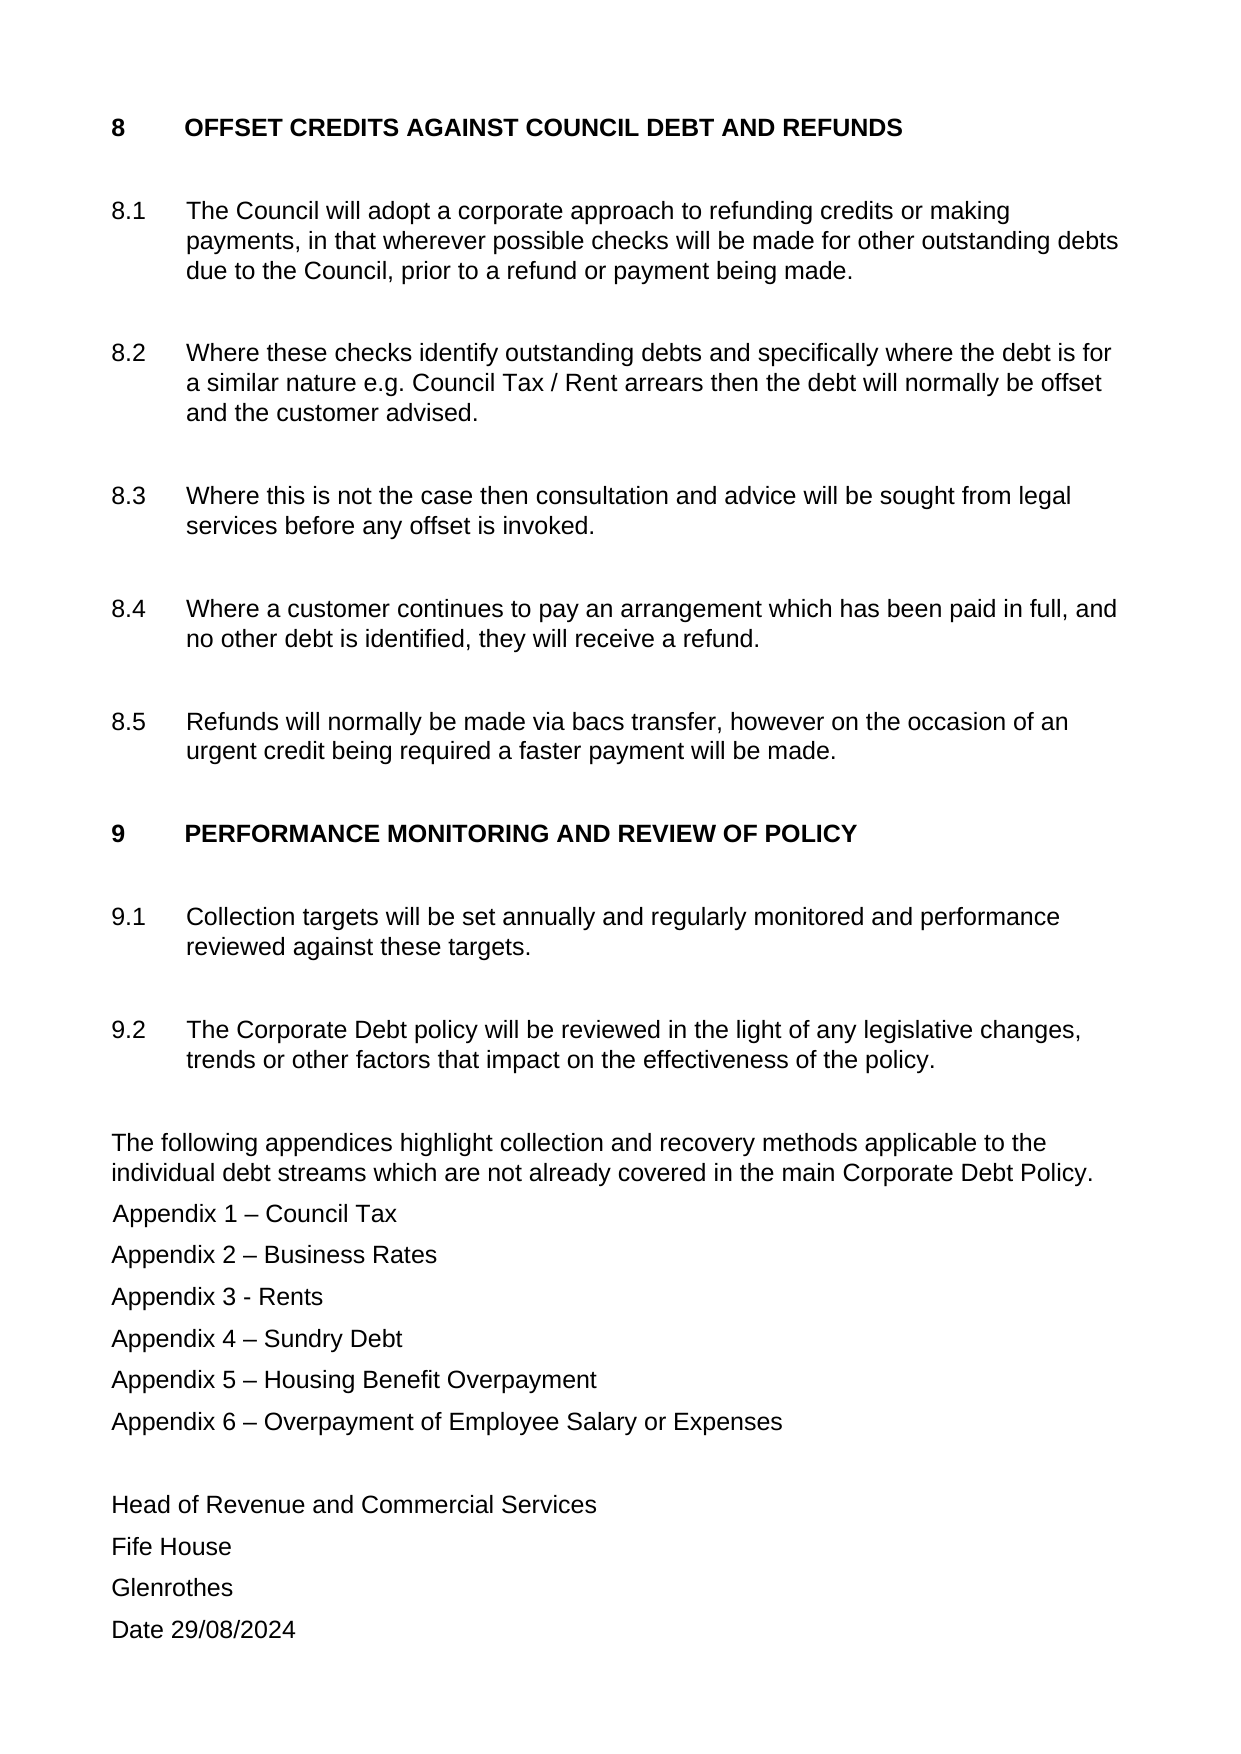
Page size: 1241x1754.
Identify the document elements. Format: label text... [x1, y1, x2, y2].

text Head of Revenue and Commercial Services [111, 1490, 1127, 1519]
text Appendix 1 – Council Tax [112, 1199, 1240, 1228]
text Appendix 4 – Sundry Debt [111, 1324, 1127, 1352]
text Appendix 2 – Business Rates [111, 1241, 1127, 1269]
text 8.5 Refunds will normally be made via bacs transfer, however on the occasion of an urgent credit being required a faster payment will be made. [111, 706, 1127, 765]
text 8.2 Where these checks identify outstanding debts and specifically where the debt is for a similar nature e.g. Council Tax / Rent arrears then the debt will normally be offset and the customer advised. [111, 338, 1127, 427]
text 9.1 Collection targets will be set annually and regularly monitored and performance reviewed against these targets. [111, 902, 1127, 961]
text Glenrothes [111, 1573, 1127, 1602]
text Appendix 5 – Housing Benefit Overpayment [111, 1365, 1127, 1394]
text Appendix 3 - Rents [111, 1282, 1127, 1311]
text 8.1 The Council will adopt a corporate approach to refunding credits or making payments, in that wherever possible checks will be made for other outstanding debts due to the Council, prior to a refund or payment being made. [111, 196, 1127, 284]
text The following appendices highlight collection and recovery methods applicable to the individual debt streams which are not already covered in the main Corporate Debt Policy. [111, 1128, 1127, 1186]
text Fife House [111, 1531, 1127, 1560]
text 9.2 The Corporate Debt policy will be reviewed in the light of any legislative changes, trends or other factors that impact on the effectiveness of the policy. [111, 1015, 1127, 1073]
text Date 29/08/2024 [111, 1614, 1127, 1643]
text 8.4 Where a customer continues to pay an arrangement which has been paid in full, and no other debt is identified, they will receive a refund. [111, 594, 1127, 652]
text Appendix 6 – Overpayment of Employee Salary or Expenses [111, 1407, 1127, 1436]
subtitle 9 PERFORMANCE MONITORING AND REVIEW OF POLICY [111, 819, 1240, 848]
subtitle 8 OFFSET CREDITS AGAINST COUNCIL DEBT AND REFUNDS [111, 113, 1240, 142]
text 8.3 Where this is not the case then consultation and advice will be sought from legal services before any offset is invoked. [111, 481, 1127, 540]
